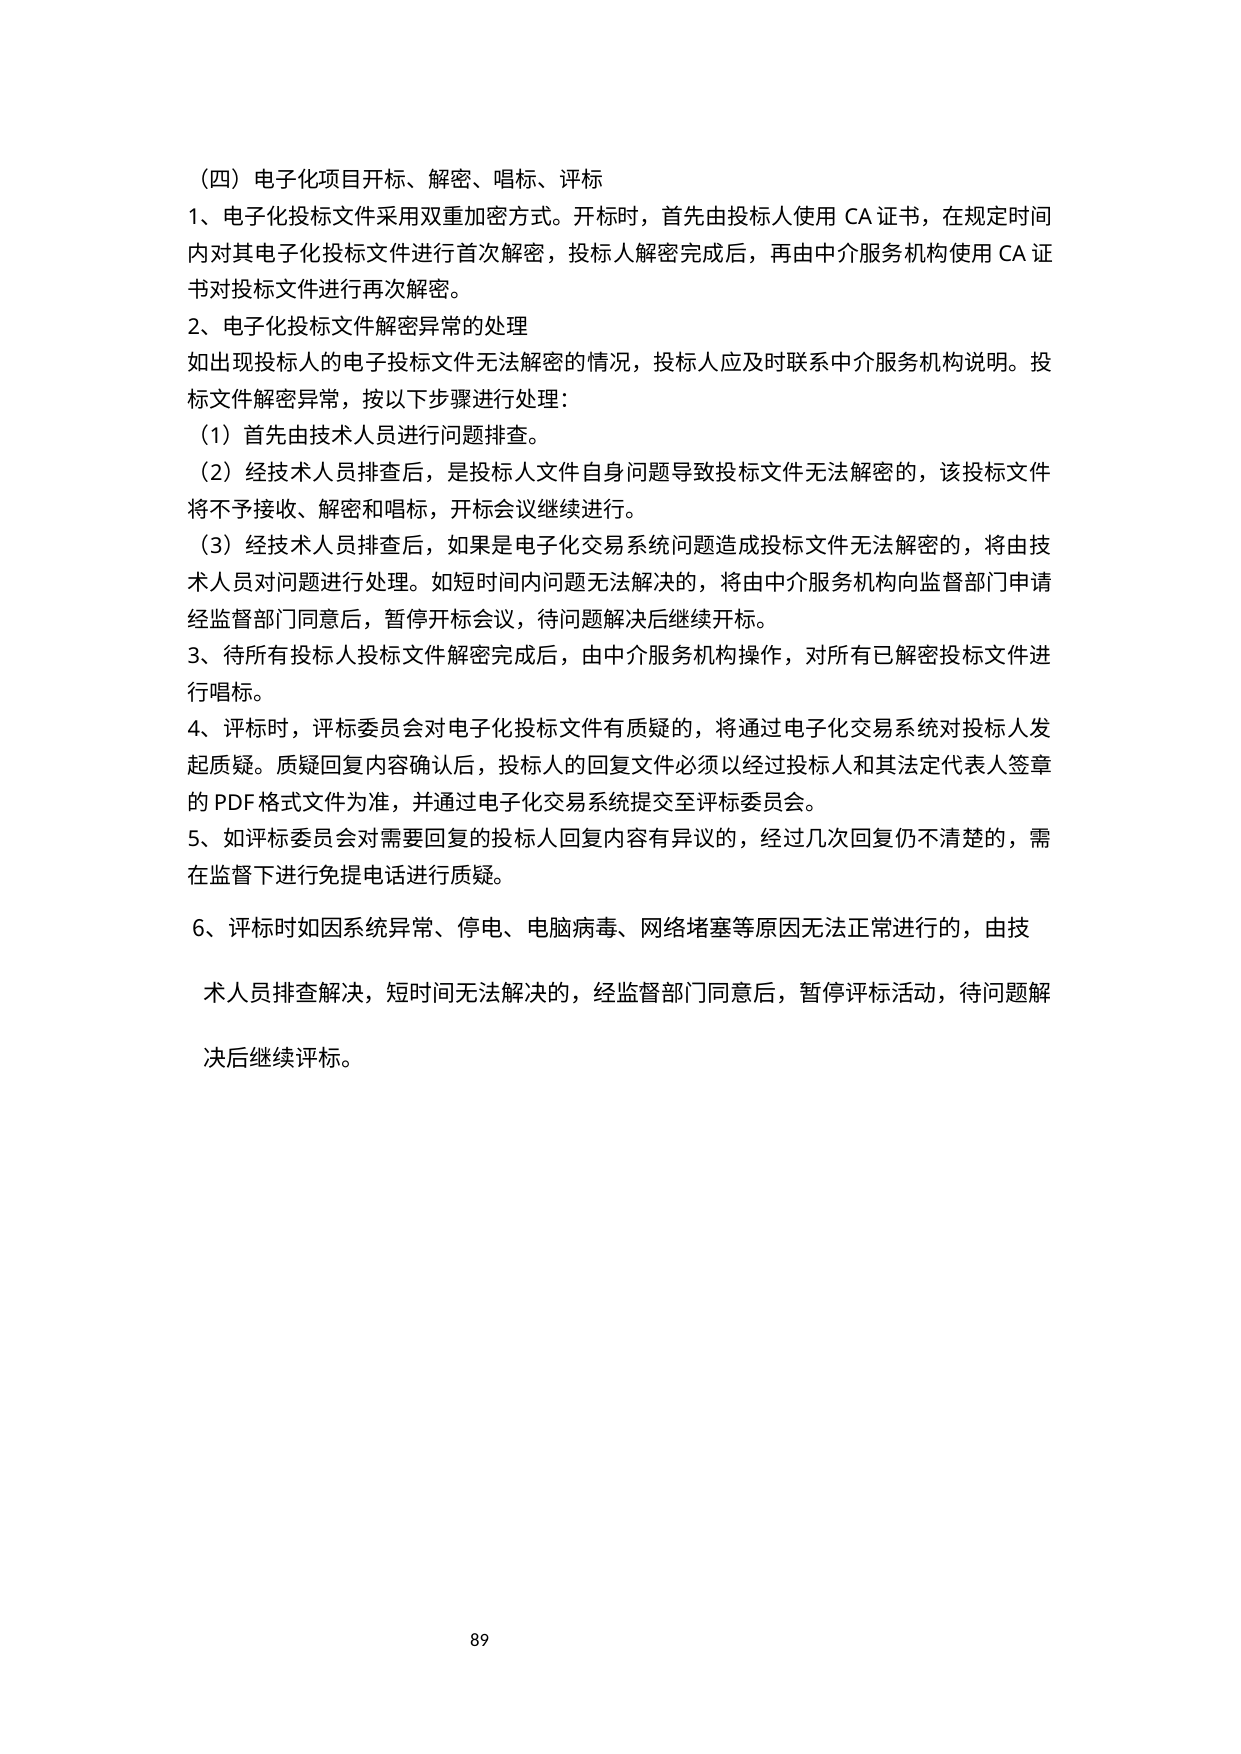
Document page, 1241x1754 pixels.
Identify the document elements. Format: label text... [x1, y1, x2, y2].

text 如出现投标人的电子投标文件无法解密的情况，投标人应及时联系中介服务机构说明。投标文件解密异常，按以下步骤进行处理： [187, 345, 1053, 414]
text 1、电子化投标文件采用双重加密方式。开标时，首先由投标人使用CA证书，在规定时间内对其电子化投标文件进行首次解密，投标人解密完成后，再由中介服务机构使用CA证书对投标文件进行再次解密。 [187, 198, 1053, 304]
text 3、待所有投标人投标文件解密完成后，由中介服务机构操作，对所有已解密投标文件进行唱标。 [187, 638, 1053, 707]
text （2）经技术人员排查后，是投标人文件自身问题导致投标文件无法解密的，该投标文件将不予接收、解密和唱标，开标会议继续进行。 [187, 455, 1053, 524]
text 4、评标时，评标委员会对电子化投标文件有质疑的，将通过电子化交易系统对投标人发起质疑。质疑回复内容确认后，投标人的回复文件必须以经过投标人和其法定代表人签章的PDF格式文件为准，并通过电子化交易系统提交至评标委员会。 [187, 711, 1053, 817]
text 2、电子化投标文件解密异常的处理 [187, 308, 1053, 341]
list 6、评标时如因系统异常、停电、电脑病毒、网络堵塞等原因无法正常进行的，由技术人员排查解决，短时间无法解决的，经监督部门同意后，暂停评标活动，待问题解决后继续评标。 [192, 894, 1053, 1089]
text （四）电子化项目开标、解密、唱标、评标 [187, 162, 1053, 194]
text 5、如评标委员会对需要回复的投标人回复内容有异议的，经过几次回复仍不清楚的，需在监督下进行免提电话进行质疑。 [187, 821, 1053, 890]
text （1）首先由技术人员进行问题排查。 [187, 418, 1053, 451]
text （3）经技术人员排查后，如果是电子化交易系统问题造成投标文件无法解密的，将由技术人员对问题进行处理。如短时间内问题无法解决的，将由中介服务机构向监督部门申请，经监督部门同意后，暂停开标会议，待问题解决后继续开标。 [187, 528, 1053, 634]
